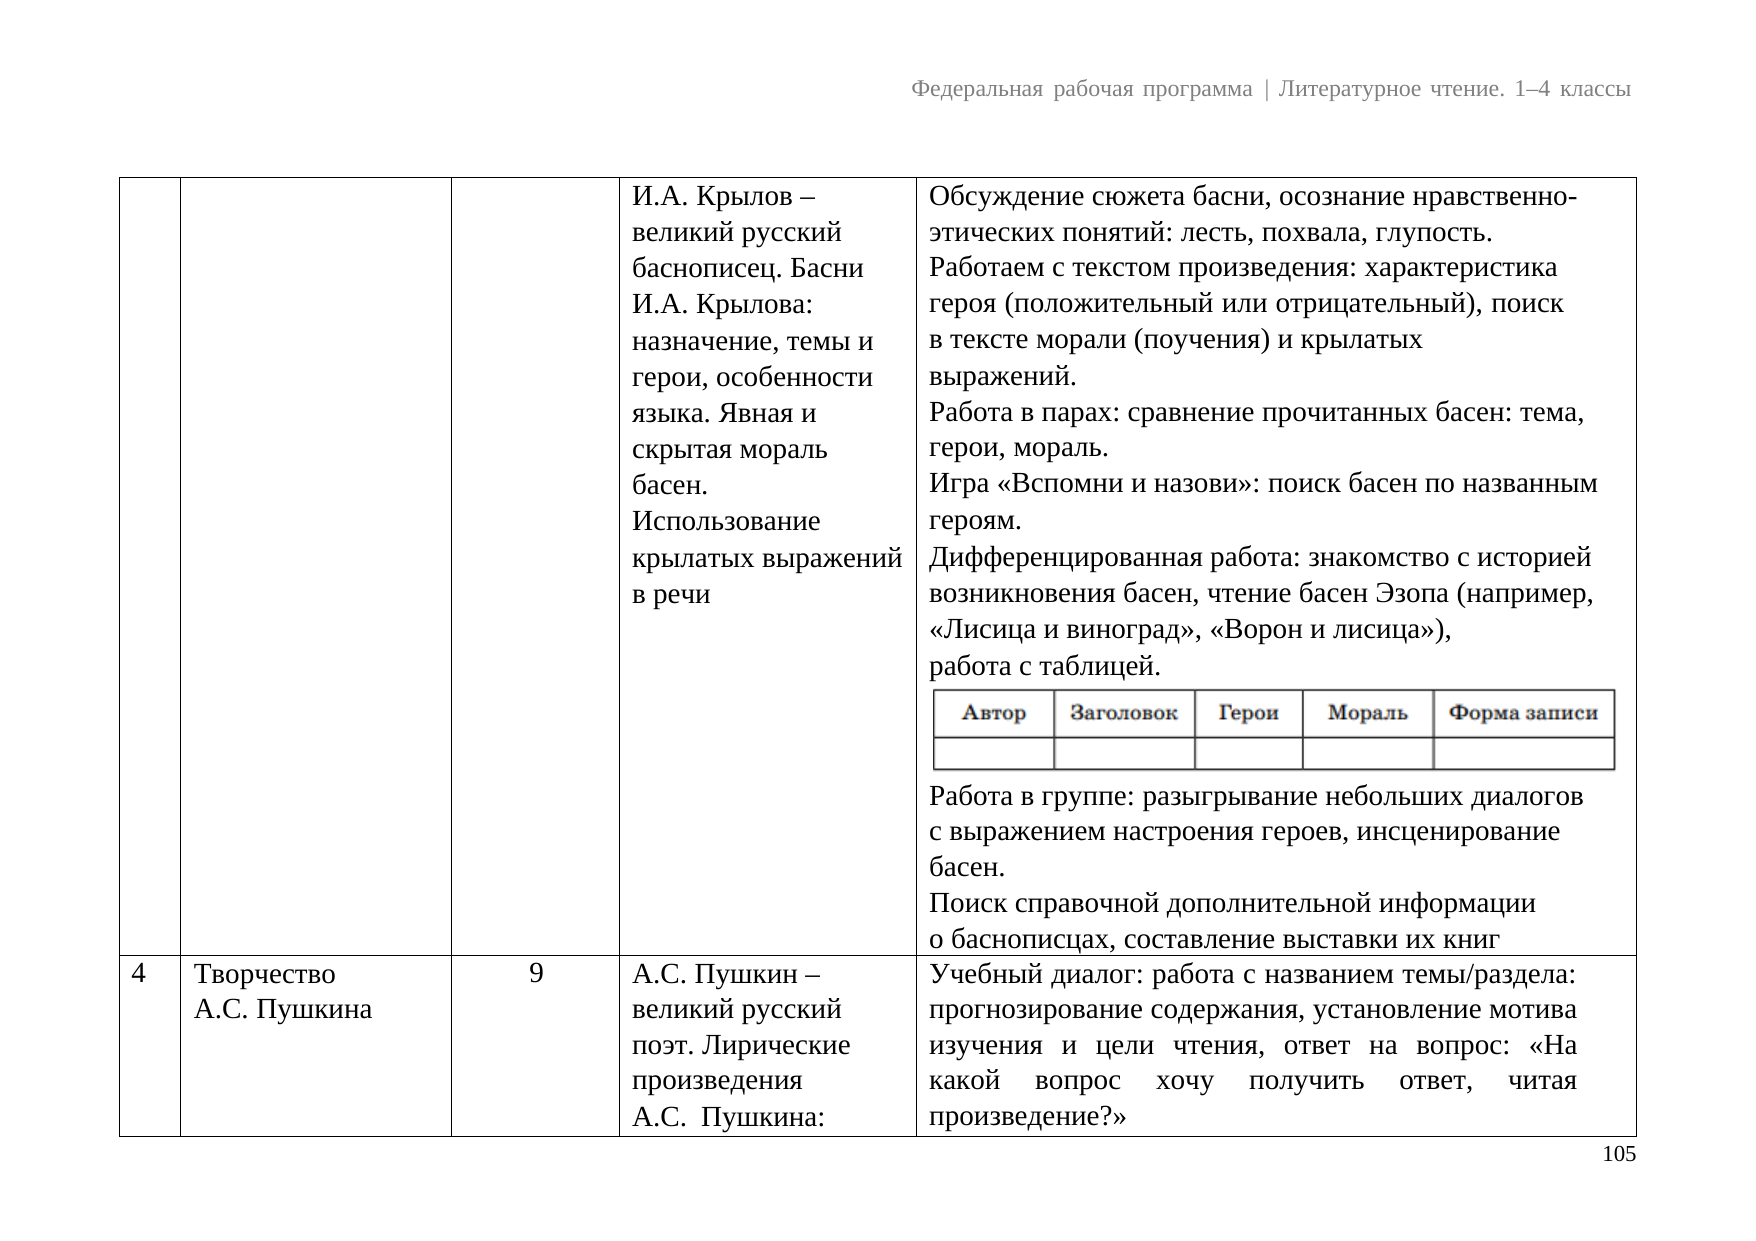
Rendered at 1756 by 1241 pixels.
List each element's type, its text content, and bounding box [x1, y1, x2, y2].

table_cell 4 [120, 956, 180, 1136]
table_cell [181, 956, 451, 1136]
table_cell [620, 956, 916, 1136]
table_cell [917, 956, 1636, 1136]
table_header И.А. Крылов – великий русский баснописец. Басни И.А. Крылова: назначение, темы и герои, особенности языка. Явная и скрытая мораль басен. Использование крылатых выражений в речи [620, 178, 916, 955]
table_header [120, 178, 180, 955]
table_header Обсуждение сюжета басни, осознание нравственно- этических понятий: лесть, похвала, глупость. Работаем с текстом произведения: характеристика героя (положительный или отрицательный), поиск в тексте морали (поучения) и крылатых выражений. Работа в парах: сравнение прочитанных басен: тема, герои, мораль. Игра «Вспомни и назови»: поиск басен по названным героям. Дифференцированная работа: знакомство с историей возникновения басен, чтение басен Эзопа (например, «Лисица и виноград», «Ворон и лисица»), работа с таблицей. Работа в группе: разыгрывание небольших диалогов с выражением настроения героев, инсценирование басен. Поиск справочной дополнительной информации о баснописцах, составление выставки их книг [917, 178, 1636, 955]
table_cell 9 [452, 956, 619, 1136]
table_header [181, 178, 451, 955]
table_header [452, 178, 619, 955]
picture [933, 688, 1617, 772]
